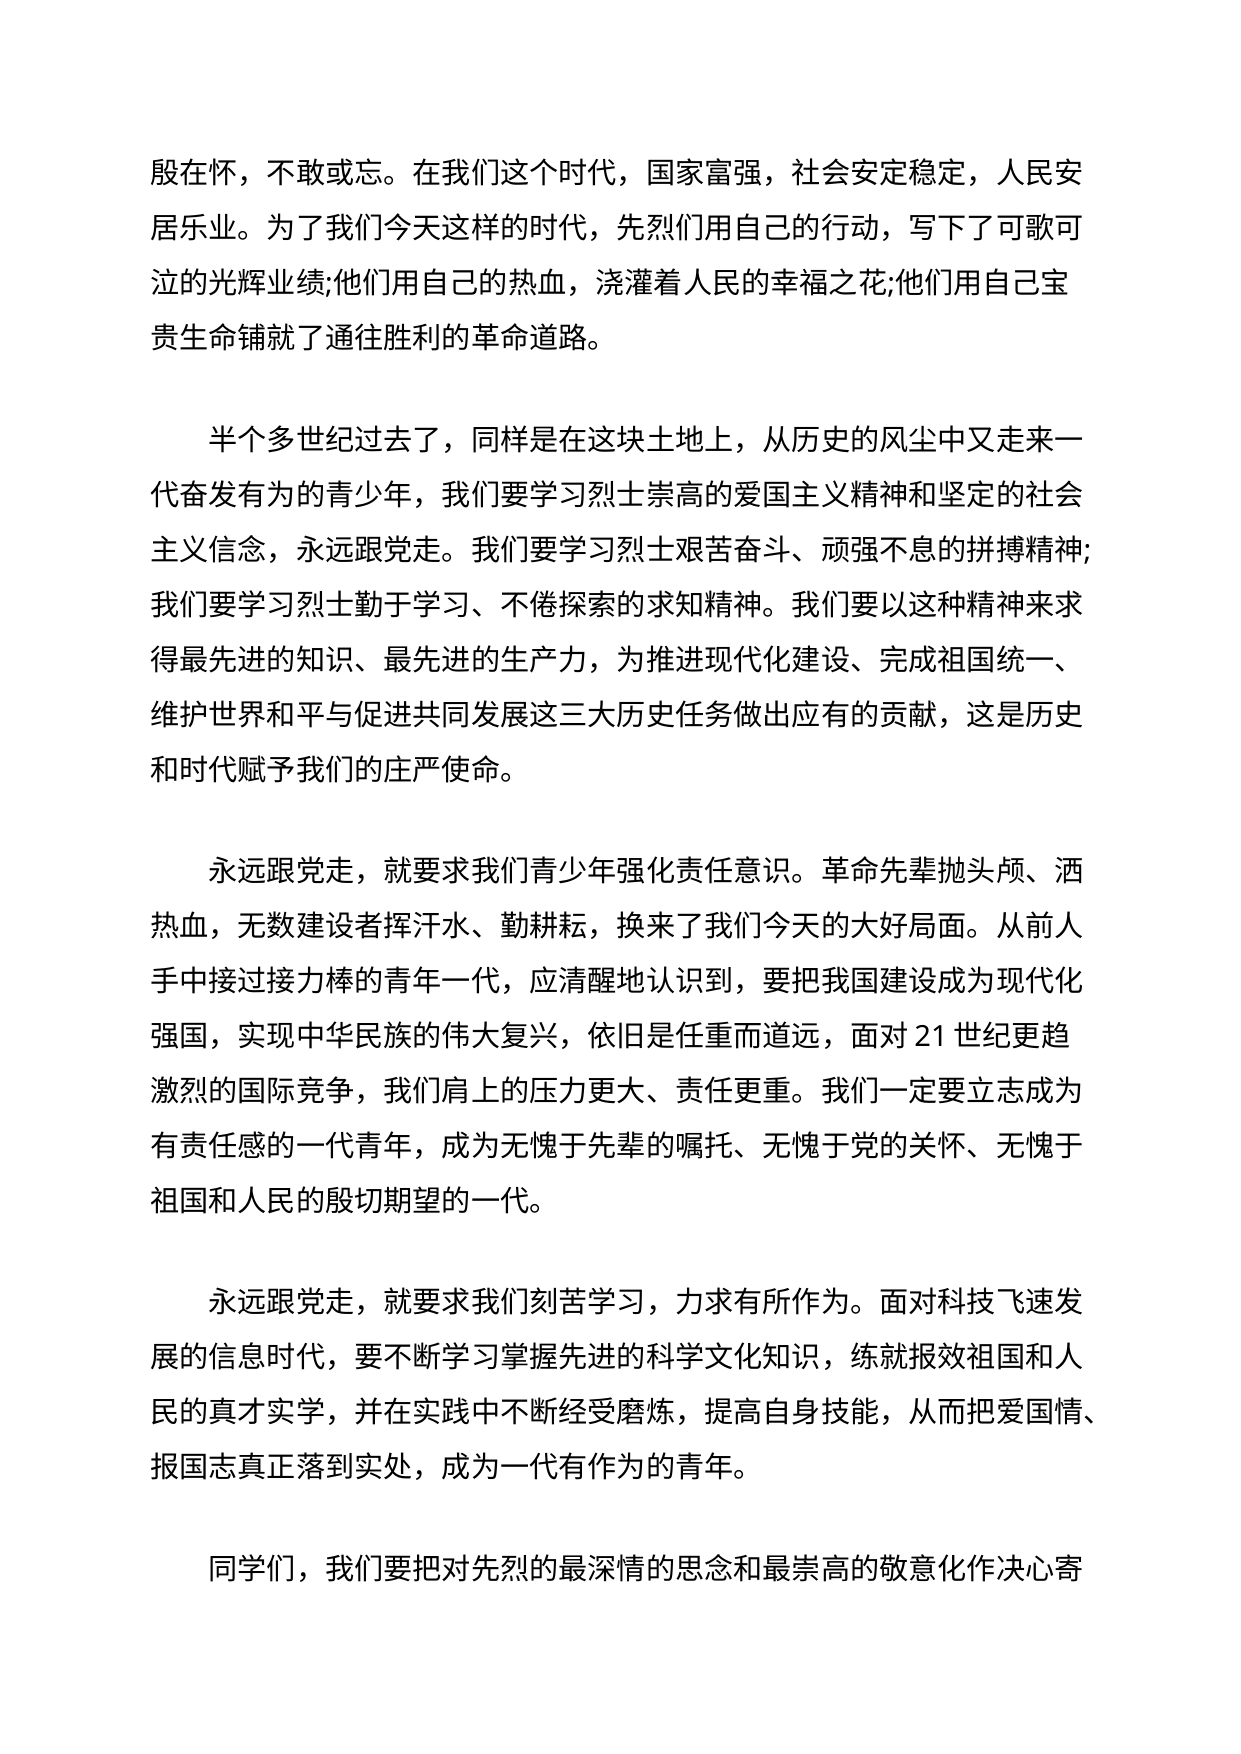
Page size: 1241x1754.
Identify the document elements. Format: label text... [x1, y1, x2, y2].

text 永远跟党走，就要求我们青少年强化责任意识。革命先辈抛头颅、洒热血，无数建设者挥汗水、勤耕耘，换来了我们今天的大好局面。从前人手中接过接力棒的青年一代，应清醒地认识到，要把我国建设成为现代化强国，实现中华民族的伟大复兴，依旧是任重而道远，面对21世纪更趋激烈的国际竞争，我们肩上的压力更大、责任更重。我们一定要立志成为有责任感的一代青年，成为无愧于先辈的嘱托、无愧于党的关怀、无愧于祖国和人民的殷切期望的一代。 [150, 848, 1090, 1219]
text 半个多世纪过去了，同样是在这块土地上，从历史的风尘中又走来一代奋发有为的青少年，我们要学习烈士崇高的爱国主义精神和坚定的社会主义信念，永远跟党走。我们要学习烈士艰苦奋斗、顽强不息的拼搏精神;我们要学习烈士勤于学习、不倦探索的求知精神。我们要以这种精神来求得最先进的知识、最先进的生产力，为推进现代化建设、完成祖国统一、维护世界和平与促进共同发展这三大历史任务做出应有的贡献，这是历史和时代赋予我们的庄严使命。 [150, 417, 1090, 788]
text 永远跟党走，就要求我们刻苦学习，力求有所作为。面对科技飞速发展的信息时代，要不断学习掌握先进的科学文化知识，练就报效祖国和人民的真才实学，并在实践中不断经受磨炼，提高自身技能，从而把爱国情、报国志真正落到实处，成为一代有作为的青年。 [150, 1279, 1090, 1486]
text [150, 150, 1090, 357]
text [150, 1546, 1090, 1588]
